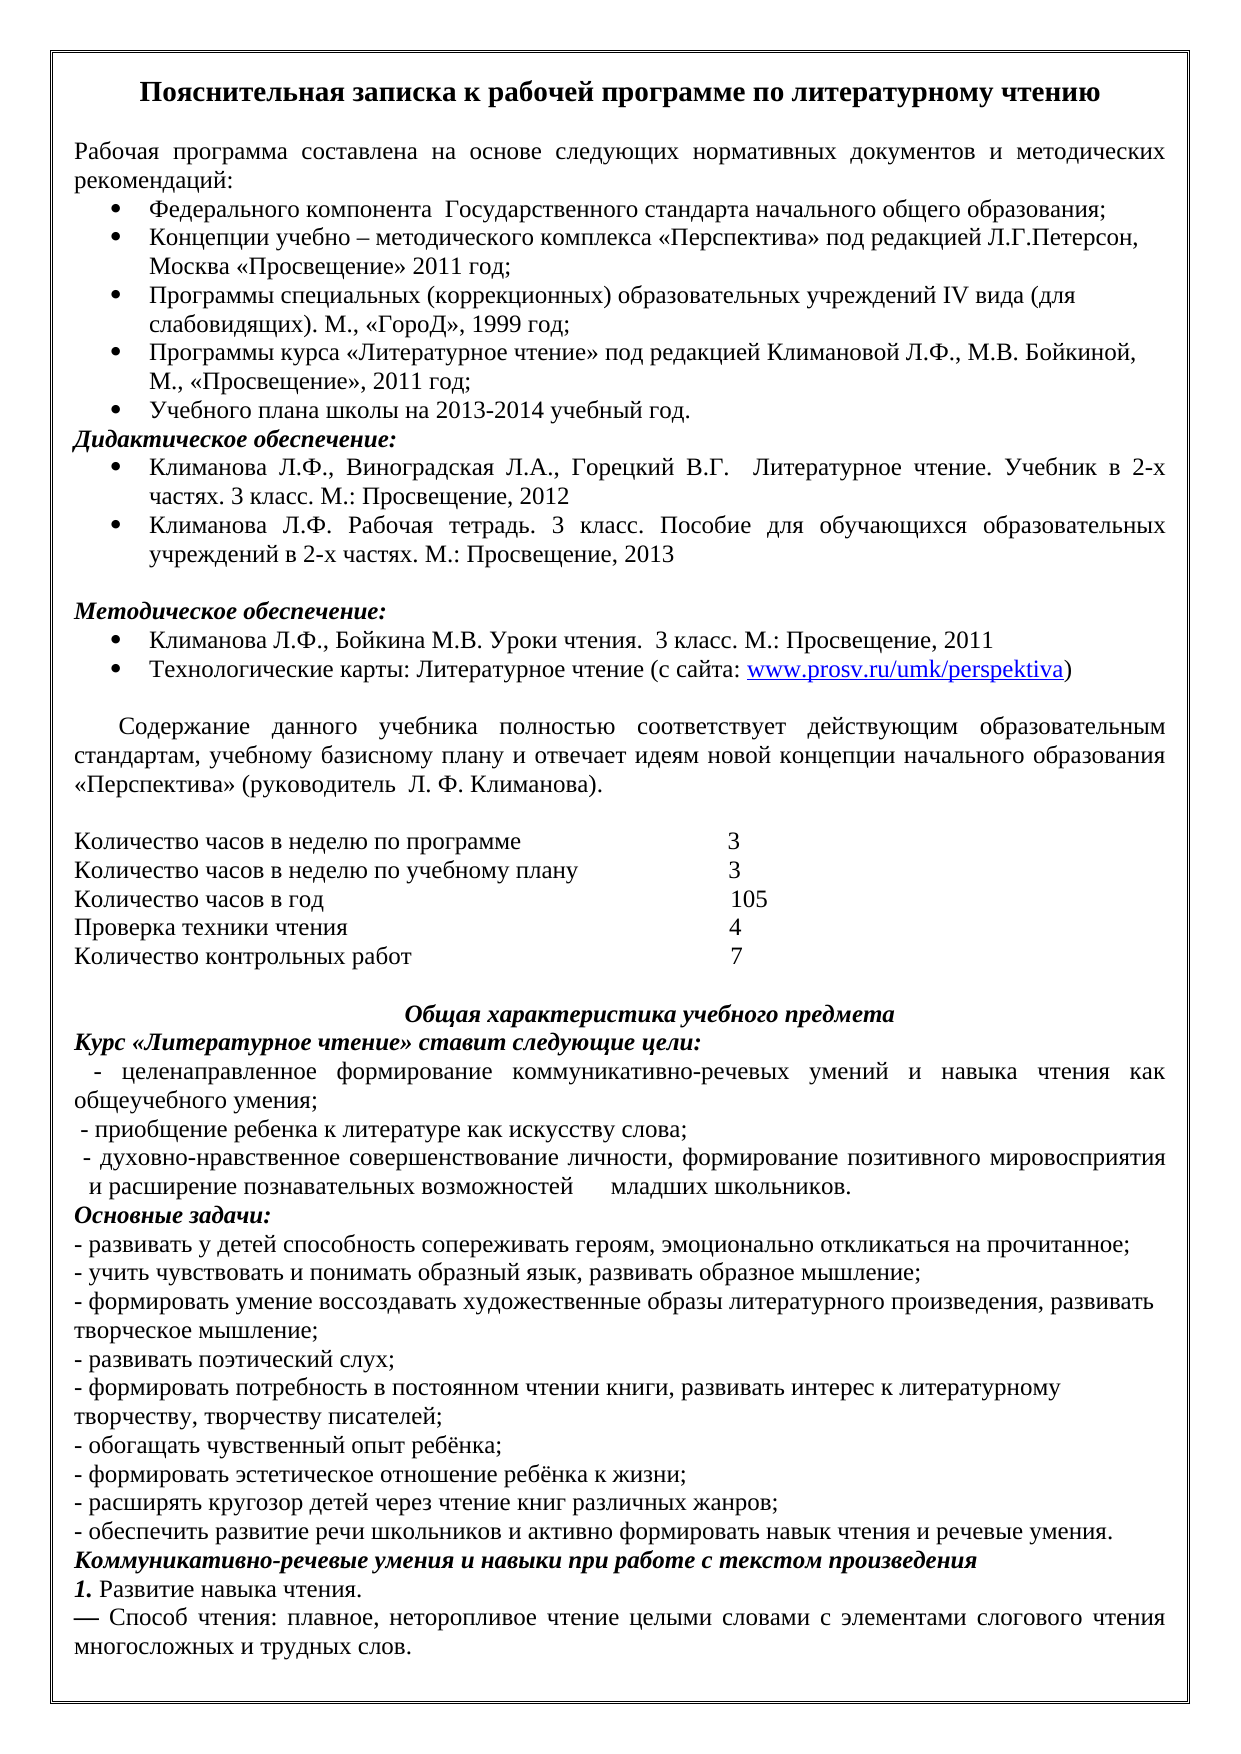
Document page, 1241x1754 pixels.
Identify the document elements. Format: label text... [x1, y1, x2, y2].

text - духовно-нравственное совершенствование личности, формирование позитивного мировосприятия и расширение познавательных возможностей младших школьников. [74, 1142, 1167, 1200]
text Количество часов в неделю по учебному плану 3 [74, 855, 1167, 884]
list Программы курса «Литературное чтение» под редакцией Климановой Л.Ф., М.В. Бойкиной, М., «Просвещение», 2011 год; [111, 337, 1167, 395]
list Климанова Л.Ф., Бойкина М.В. Уроки чтения. 3 класс. М.: Просвещение, 2011 [111, 625, 1167, 654]
text Коммуникативно-речевые умения и навыки при работе с текстом произведения [74, 1545, 1167, 1574]
text Количество часов в год 105 [74, 884, 1167, 912]
list Технологические карты: Литературное чтение (с сайта: www.prosv.ru/umk/perspektiva) [111, 654, 1167, 682]
text - целенаправленное формирование коммуникативно-речевых умений и навыка чтения как общеучебного умения; [74, 1056, 1167, 1114]
list Концепции учебно – методического комплекса «Перспектива» под редакцией Л.Г.Петерсон, Москва «Просвещение» 2011 год; [111, 222, 1167, 280]
text — Способ чтения: плавное, неторопливое чтение целыми словами с элементами слогового чтения многосложных и трудных слов. [74, 1602, 1167, 1660]
list Климанова Л.Ф., Виноградская Л.А., Горецкий В.Г. Литературное чтение. Учебник в 2-х частях. 3 класс. М.: Просвещение, 2012 [111, 452, 1167, 510]
text Пояснительная записка к рабочей программе по литературному чтению [74, 74, 1167, 107]
text Методическое обеспечение: [74, 596, 1167, 625]
text Дидактическое обеспечение: [74, 424, 1167, 452]
list Учебного плана школы на 2013-2014 учебный год. [111, 395, 1167, 424]
list Содержание данного учебника полностью соответствует действующим образовательным стандартам, учебному базисному плану и отвечает идеям новой концепции начального образования «Перспектива» (руководитель Л. Ф. Климанова). [74, 711, 1167, 797]
text - приобщение ребенка к литературе как искусству слова; [74, 1114, 1167, 1142]
list Программы специальных (коррекционных) образовательных учреждений IV вида (для слабовидящих). М., «ГороД», 1999 год; [111, 280, 1167, 337]
text Общая характеристика учебного предмета [74, 999, 1167, 1027]
text Проверка техники чтения 4 [74, 912, 1167, 941]
text Количество часов в неделю по программе 3 [74, 826, 1167, 855]
text Курс «Литературное чтение» ставит следующие цели: [74, 1027, 1167, 1056]
text Основные задачи: [74, 1200, 1167, 1229]
text Количество контрольных работ 7 [74, 941, 1167, 970]
list Климанова Л.Ф. Рабочая тетрадь. 3 класс. Пособие для обучающихся образовательных учреждений в 2-х частях. М.: Просвещение, 2013 [111, 510, 1167, 567]
list Федерального компонента Государственного стандарта начального общего образования; [111, 194, 1167, 222]
text - развивать у детей способность сопереживать героям, эмоционально откликаться на прочитанное; - учить чувствовать и понимать образный язык, развивать образное мышление; - формировать умение воссоздавать художественные образы литературного произведения, развивать творческое мышление; - развивать поэтический слух; - формировать потребность в постоянном чтении книги, развивать интерес к литературному творчеству, творчеству писателей; - обогащать чувственный опыт ребёнка; - формировать эстетическое отношение ребёнка к жизни; - расширять кругозор детей через чтение книг различных жанров; - обеспечить развитие речи школьников и активно формировать навык чтения и речевые умения. [74, 1229, 1167, 1545]
text Рабочая программа составлена на основе следующих нормативных документов и методических рекомендаций: [74, 136, 1167, 194]
text 1. Развитие навыка чтения. [74, 1574, 1167, 1602]
